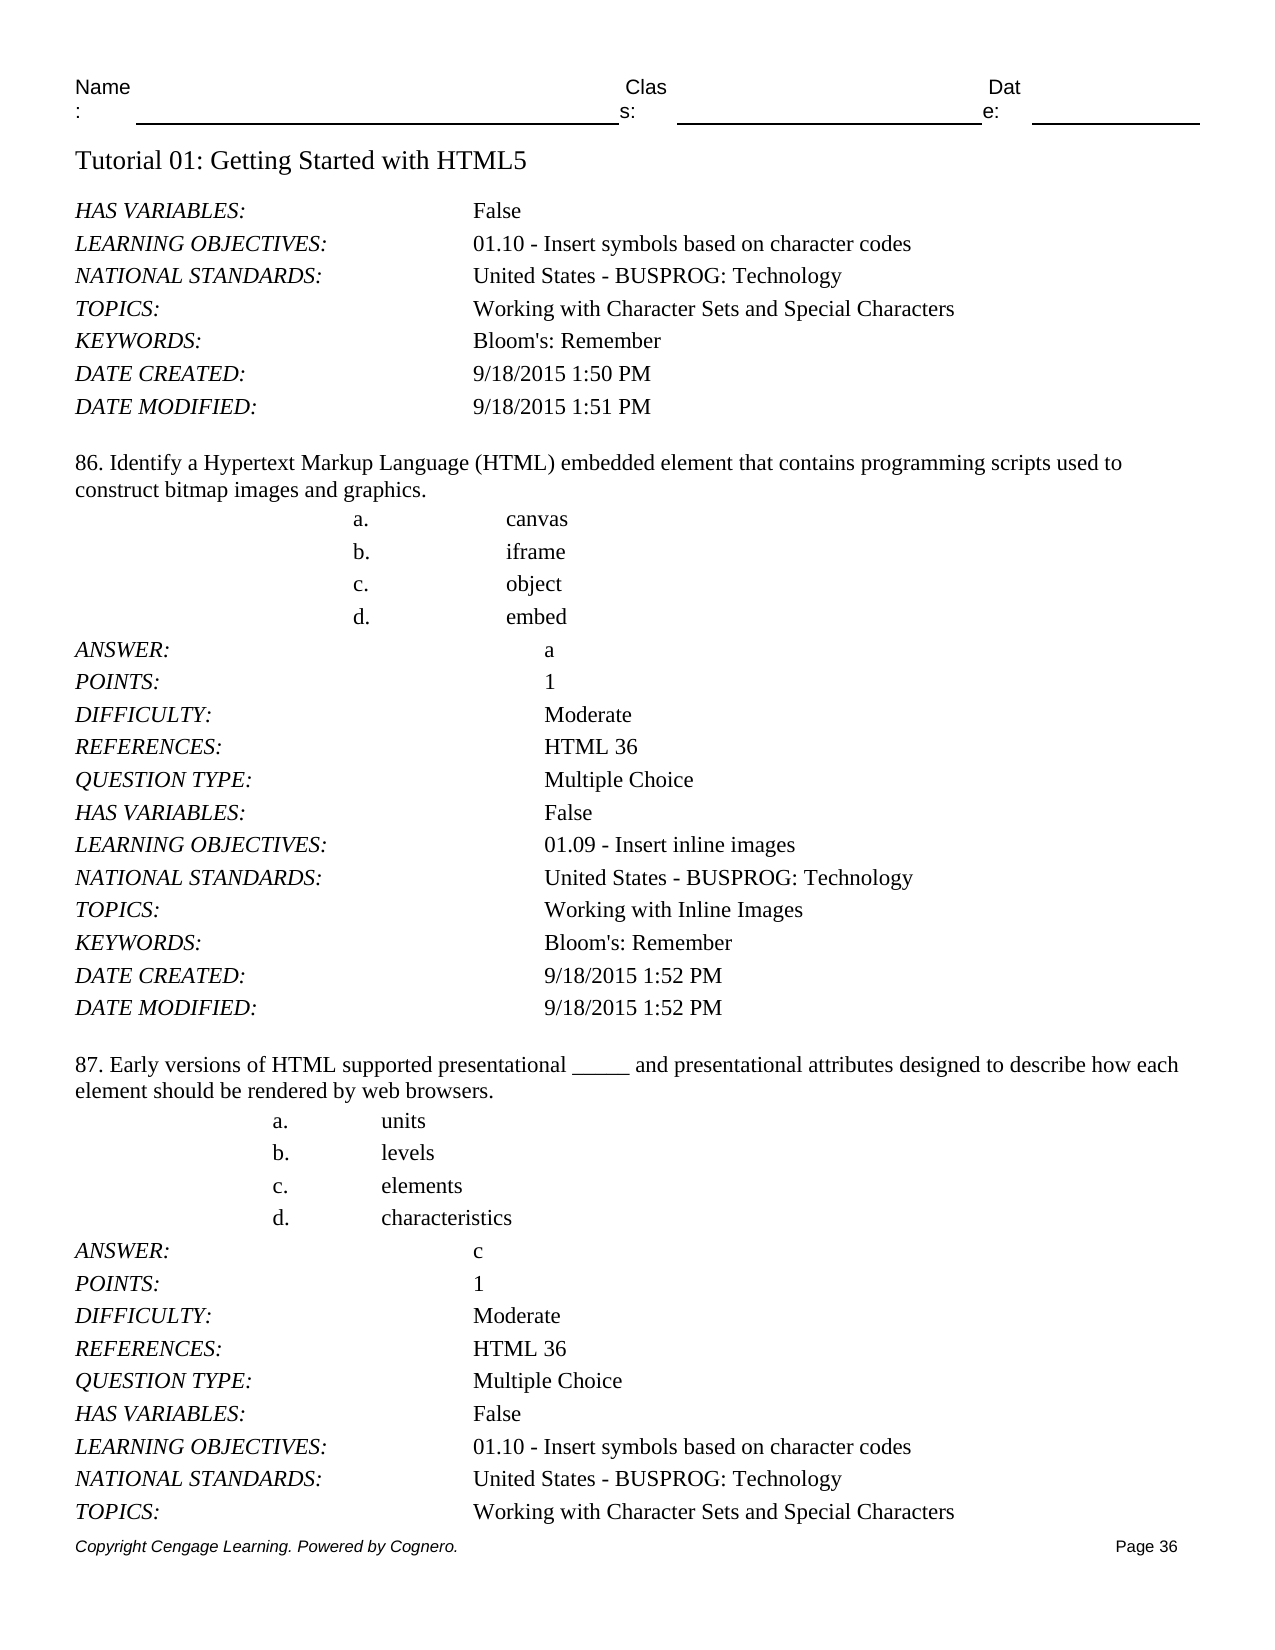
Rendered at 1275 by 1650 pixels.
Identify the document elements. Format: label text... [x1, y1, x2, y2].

table_header 86. ​Identify a Hypertext Markup Language (HTML) embedded element that contains programming scripts used to construct bitmap images and graphics. [75, 449, 1200, 1024]
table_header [75, 194, 1200, 422]
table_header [75, 1051, 1200, 1527]
